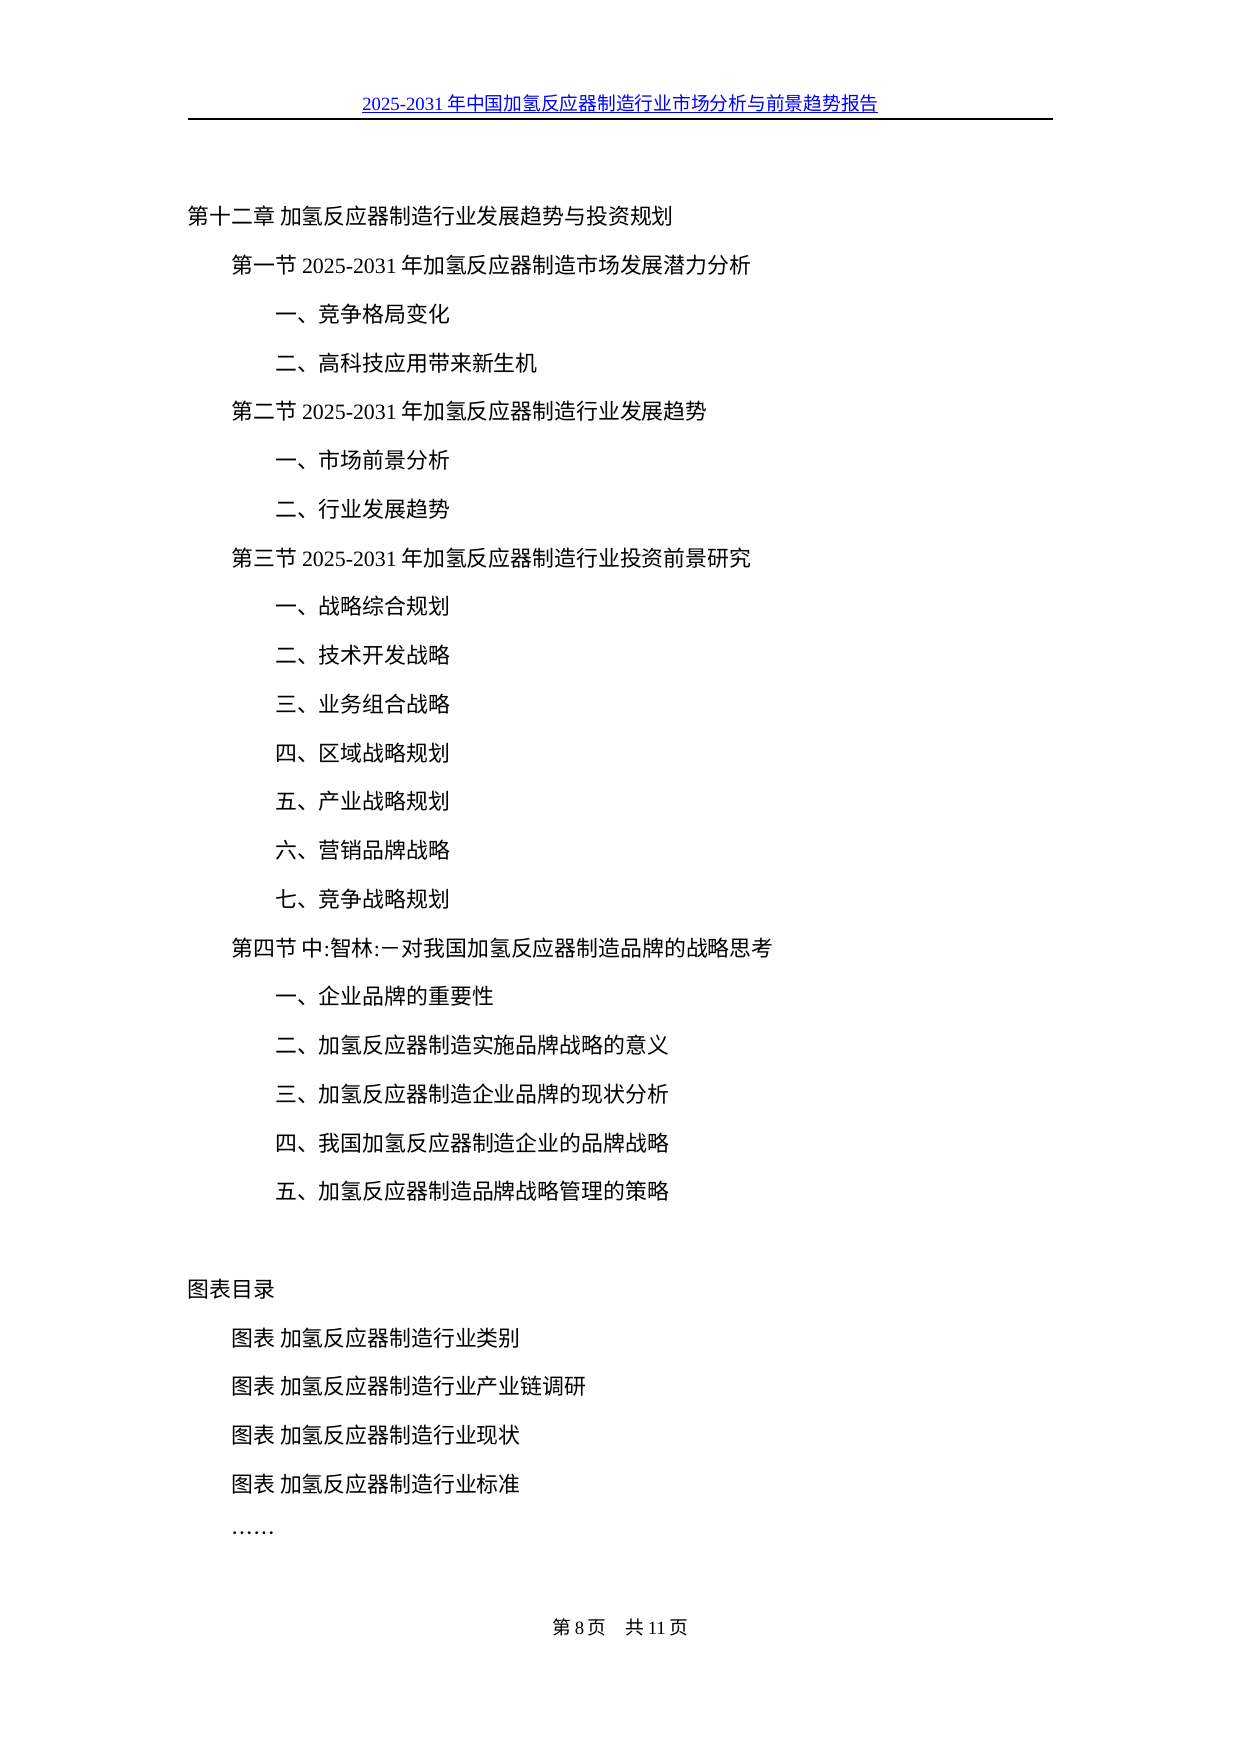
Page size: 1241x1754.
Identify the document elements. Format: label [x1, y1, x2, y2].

text [187, 150, 1053, 1548]
